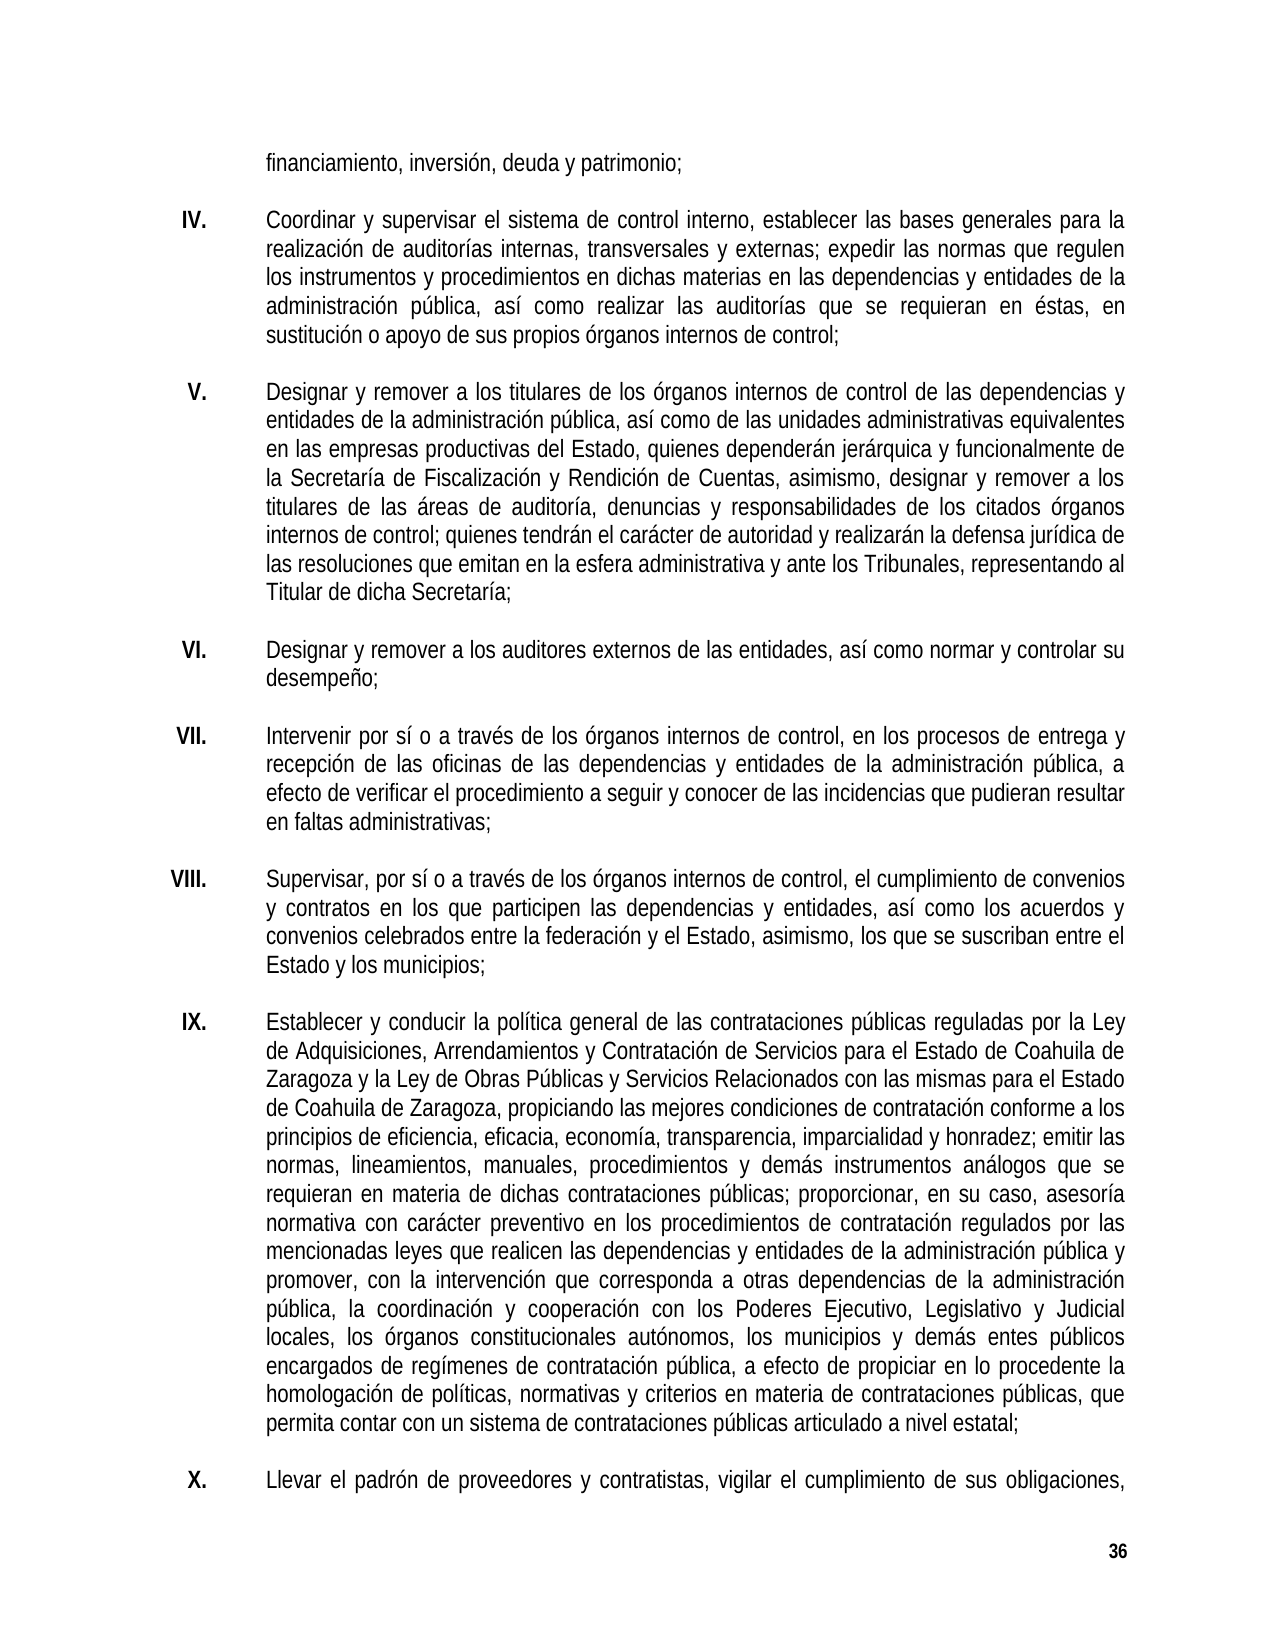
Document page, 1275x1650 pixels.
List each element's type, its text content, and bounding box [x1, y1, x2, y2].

list Intervenir por sí o a través de los órganos internos de control, en los procesos de entrega y recepción de las oficinas de las dependencias y entidades de la administración pública, a efecto de verificar el procedimiento a seguir y conocer de las incidencias que pudieran resultar en faltas administrativas; [207, 721, 1127, 835]
list Designar y remover a los titulares de los órganos internos de control de las dependencias y entidades de la administración pública, así como de las unidades administrativas equivalentes en las empresas productivas del Estado, quienes dependerán jerárquica y funcionalmente de la Secretaría de Fiscalización y Rendición de Cuentas, asimismo, designar y remover a los titulares de las áreas de auditoría, denuncias y responsabilidades de los citados órganos internos de control; quienes tendrán el carácter de autoridad y realizarán la defensa jurídica de las resoluciones que emitan en la esfera administrativa y ante los Tribunales, representando al Titular de dicha Secretaría; [207, 377, 1127, 606]
list Designar y remover a los auditores externos de las entidades, así como normar y controlar su desempeño; [207, 635, 1127, 692]
list Coordinar y supervisar el sistema de control interno, establecer las bases generales para la realización de auditorías internas, transversales y externas; expedir las normas que regulen los instrumentos y procedimientos en dichas materias en las dependencias y entidades de la administración pública, así como realizar las auditorías que se requieran en éstas, en sustitución o apoyo de sus propios órganos internos de control; [207, 205, 1127, 348]
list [207, 148, 1127, 176]
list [207, 1465, 1127, 1494]
list Supervisar, por sí o a través de los órganos internos de control, el cumplimiento de convenios y contratos en los que participen las dependencias y entidades, así como los acuerdos y convenios celebrados entre la federación y el Estado, asimismo, los que se suscriban entre el Estado y los municipios; [207, 864, 1127, 978]
list Establecer y conducir la política general de las contrataciones públicas reguladas por la Ley de Adquisiciones, Arrendamientos y Contratación de Servicios para el Estado de Coahuila de Zaragoza y la Ley de Obras Públicas y Servicios Relacionados con las mismas para el Estado de Coahuila de Zaragoza, propiciando las mejores condiciones de contratación conforme a los principios de eficiencia, eficacia, economía, transparencia, imparcialidad y honradez; emitir las normas, lineamientos, manuales, procedimientos y demás instrumentos análogos que se requieran en materia de dichas contrataciones públicas; proporcionar, en su caso, asesoría normativa con carácter preventivo en los procedimientos de contratación regulados por las mencionadas leyes que realicen las dependencias y entidades de la administración pública y promover, con la intervención que corresponda a otras dependencias de la administración pública, la coordinación y cooperación con los Poderes Ejecutivo, Legislativo y Judicial locales, los órganos constitucionales autónomos, los municipios y demás entes públicos encargados de regímenes de contratación pública, a efecto de propiciar en lo procedente la homologación de políticas, normativas y criterios en materia de contrataciones públicas, que permita contar con un sistema de contrataciones públicas articulado a nivel estatal; [207, 1007, 1127, 1437]
